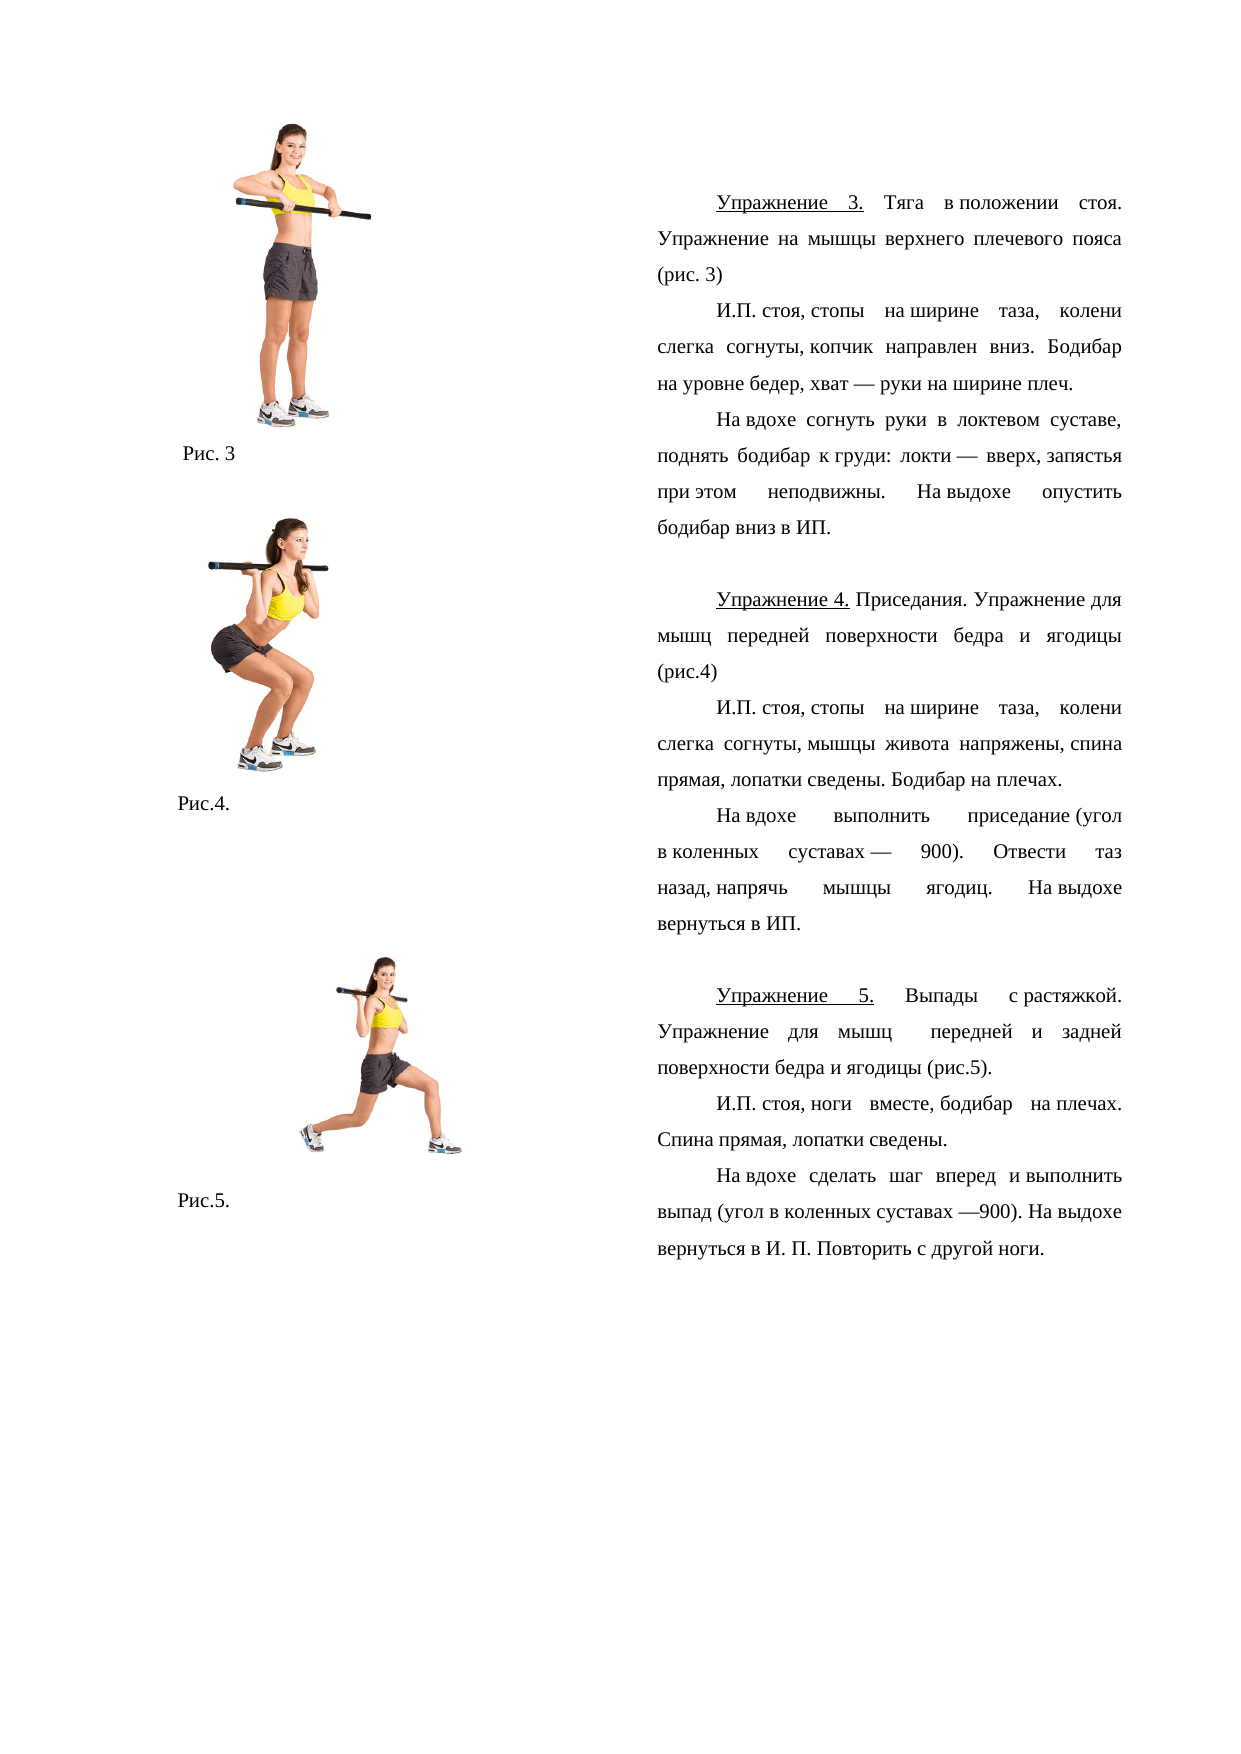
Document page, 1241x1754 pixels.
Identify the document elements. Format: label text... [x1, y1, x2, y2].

text Упражнение 5. Выпады с растяжкой. Упражнение для мышц передней и задней поверхности бедра и ягодицы (рис.5). [657, 983, 1122, 1079]
text Упражнение 3. Тяга в положении стоя. Упражнение на мышцы верхнего плечевого пояса (рис. 3) [657, 190, 1122, 286]
text Рис. 3 [118, 441, 583, 465]
text На вдохе выполнить приседание (угол в коленных суставах — 900). Отвести таз назад, напрячь мышцы ягодиц. На выдохе вернуться в ИП. [657, 803, 1122, 935]
text Рис.4. [118, 791, 583, 815]
text И.П. стоя, стопы на ширине таза, колени слегка согнуты, мышцы живота напряжены, спина прямая, лопатки сведены. Бодибар на плечах. [657, 695, 1122, 791]
text Упражнение 4. Приседания. Упражнение для мышц передней поверхности бедра и ягодицы (рис.4) [657, 587, 1122, 683]
picture [177, 118, 407, 429]
text Рис.5. [118, 1188, 583, 1212]
picture [177, 513, 375, 779]
text И.П. стоя, стопы на ширине таза, колени слегка согнуты, копчик направлен вниз. Бодибар на уровне бедер, хват — руки на ширине плеч. [657, 298, 1122, 394]
picture [295, 935, 465, 1176]
text На вдохе сделать шаг вперед и выполнить выпад (угол в коленных суставах —900). На выдохе вернуться в И. П. Повторить с другой ноги. [657, 1163, 1122, 1259]
text И.П. стоя, ноги вместе, бодибар на плечах. Спина прямая, лопатки сведены. [657, 1091, 1122, 1151]
text На вдохе согнуть руки в локтевом суставе, поднять бодибар к груди: локти — вверх, запястья при этом неподвижны. На выдохе опустить бодибар вниз в ИП. [657, 406, 1122, 539]
